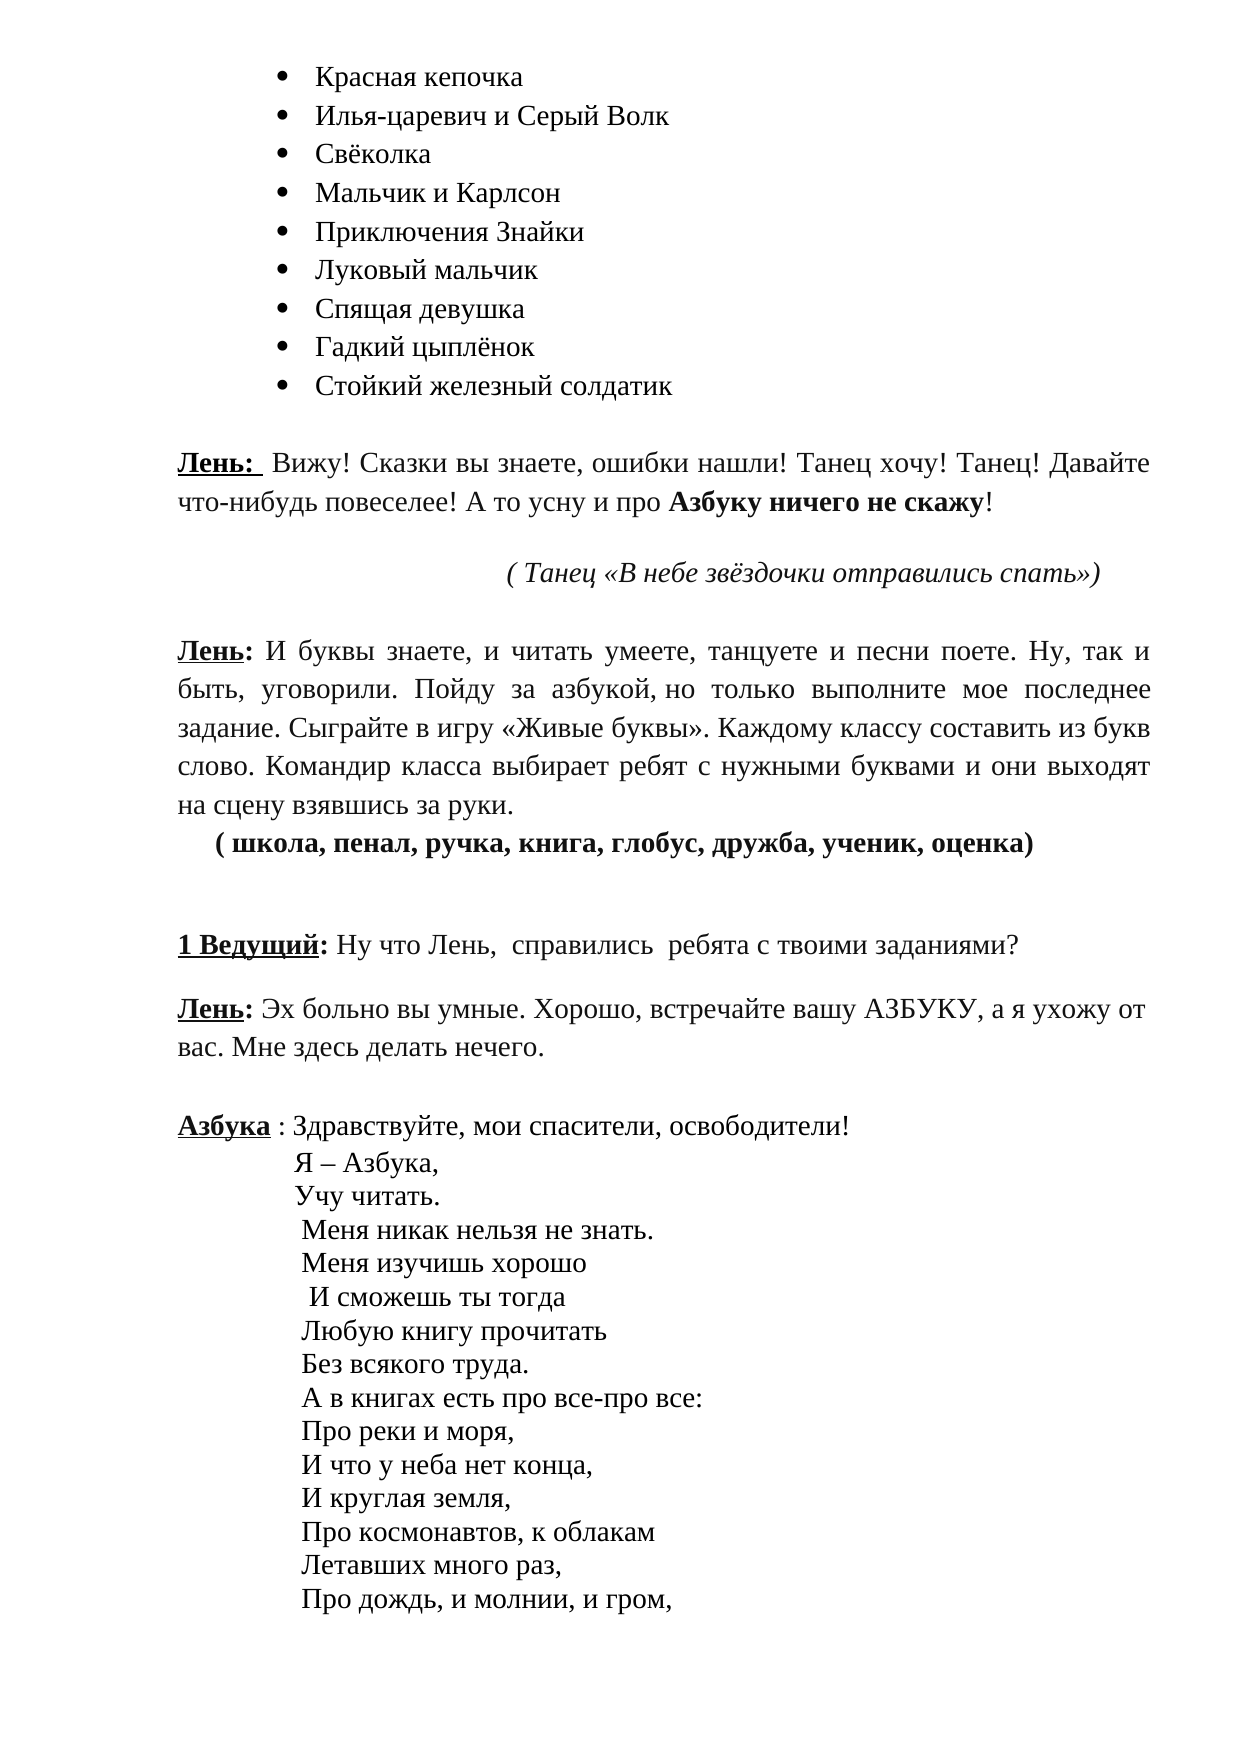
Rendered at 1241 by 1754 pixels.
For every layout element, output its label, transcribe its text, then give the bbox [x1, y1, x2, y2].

text И что у неба нет конца, [177, 1447, 1152, 1480]
text Лень: Вижу! Сказки вы знаете, ошибки нашли! Танец хочу! Танец! Давайте что-нибудь повеселее! А то усну и про Азбуку ничего не скажу! [177, 445, 1152, 517]
text Любую книгу прочитать [177, 1313, 1152, 1346]
text ( Танец «В небе звёздочки отправились спать») [177, 556, 1152, 589]
text А в книгах есть про все-про все: [177, 1380, 1152, 1413]
list Гадкий цыплёнок [277, 329, 1152, 363]
text Про реки и моря, [177, 1413, 1152, 1447]
text Про дождь, и молнии, и гром, [177, 1581, 1152, 1614]
text Про космонавтов, к облакам [177, 1514, 1152, 1547]
text Меня никак нельзя не знать. [177, 1212, 1152, 1246]
list Стойкий железный солдатик [277, 368, 1152, 402]
list Красная кепочка [277, 59, 1152, 93]
list Луковый мальчик [277, 252, 1152, 286]
text Я – Азбука, [177, 1145, 1152, 1178]
list Приключения Знайки [277, 214, 1152, 247]
text 1 Ведущий: Ну что Лень, справились ребята с твоими заданиями? [177, 927, 1152, 961]
list Свёколка [277, 136, 1152, 170]
text Лень: Эх больно вы умные. Хорошо, встречайте вашу АЗБУКУ, а я ухожу от вас. Мне здесь делать нечего. [177, 991, 1152, 1063]
text И круглая земля, [177, 1480, 1152, 1514]
text Учу читать. [177, 1178, 1152, 1212]
list Мальчик и Карлсон [277, 175, 1152, 209]
list Илья-царевич и Серый Волк [277, 98, 1152, 131]
text И сможешь ты тогда [177, 1279, 1152, 1313]
text Летавших много раз, [177, 1547, 1152, 1581]
text Лень: И буквы знаете, и читать умеете, танцуете и песни поете. Ну, так и быть, уговорили. Пойду за азбукой, но только выполните мое последнее задание. Сыграйте в игру «Живые буквы». Каждому классу составить из букв слово. Командир класса выбирает ребят с нужными буквами и они выходят на сцену взявшись за руки. [177, 633, 1152, 820]
text Без всякого труда. [177, 1346, 1152, 1380]
text Меня изучишь хорошо [177, 1246, 1152, 1279]
list Спящая девушка [277, 291, 1152, 324]
text ( школа, пенал, ручка, книга, глобус, дружба, ученик, оценка) [177, 825, 1152, 859]
text Азбука : Здравствуйте, мои спасители, освободители! [177, 1107, 1152, 1142]
